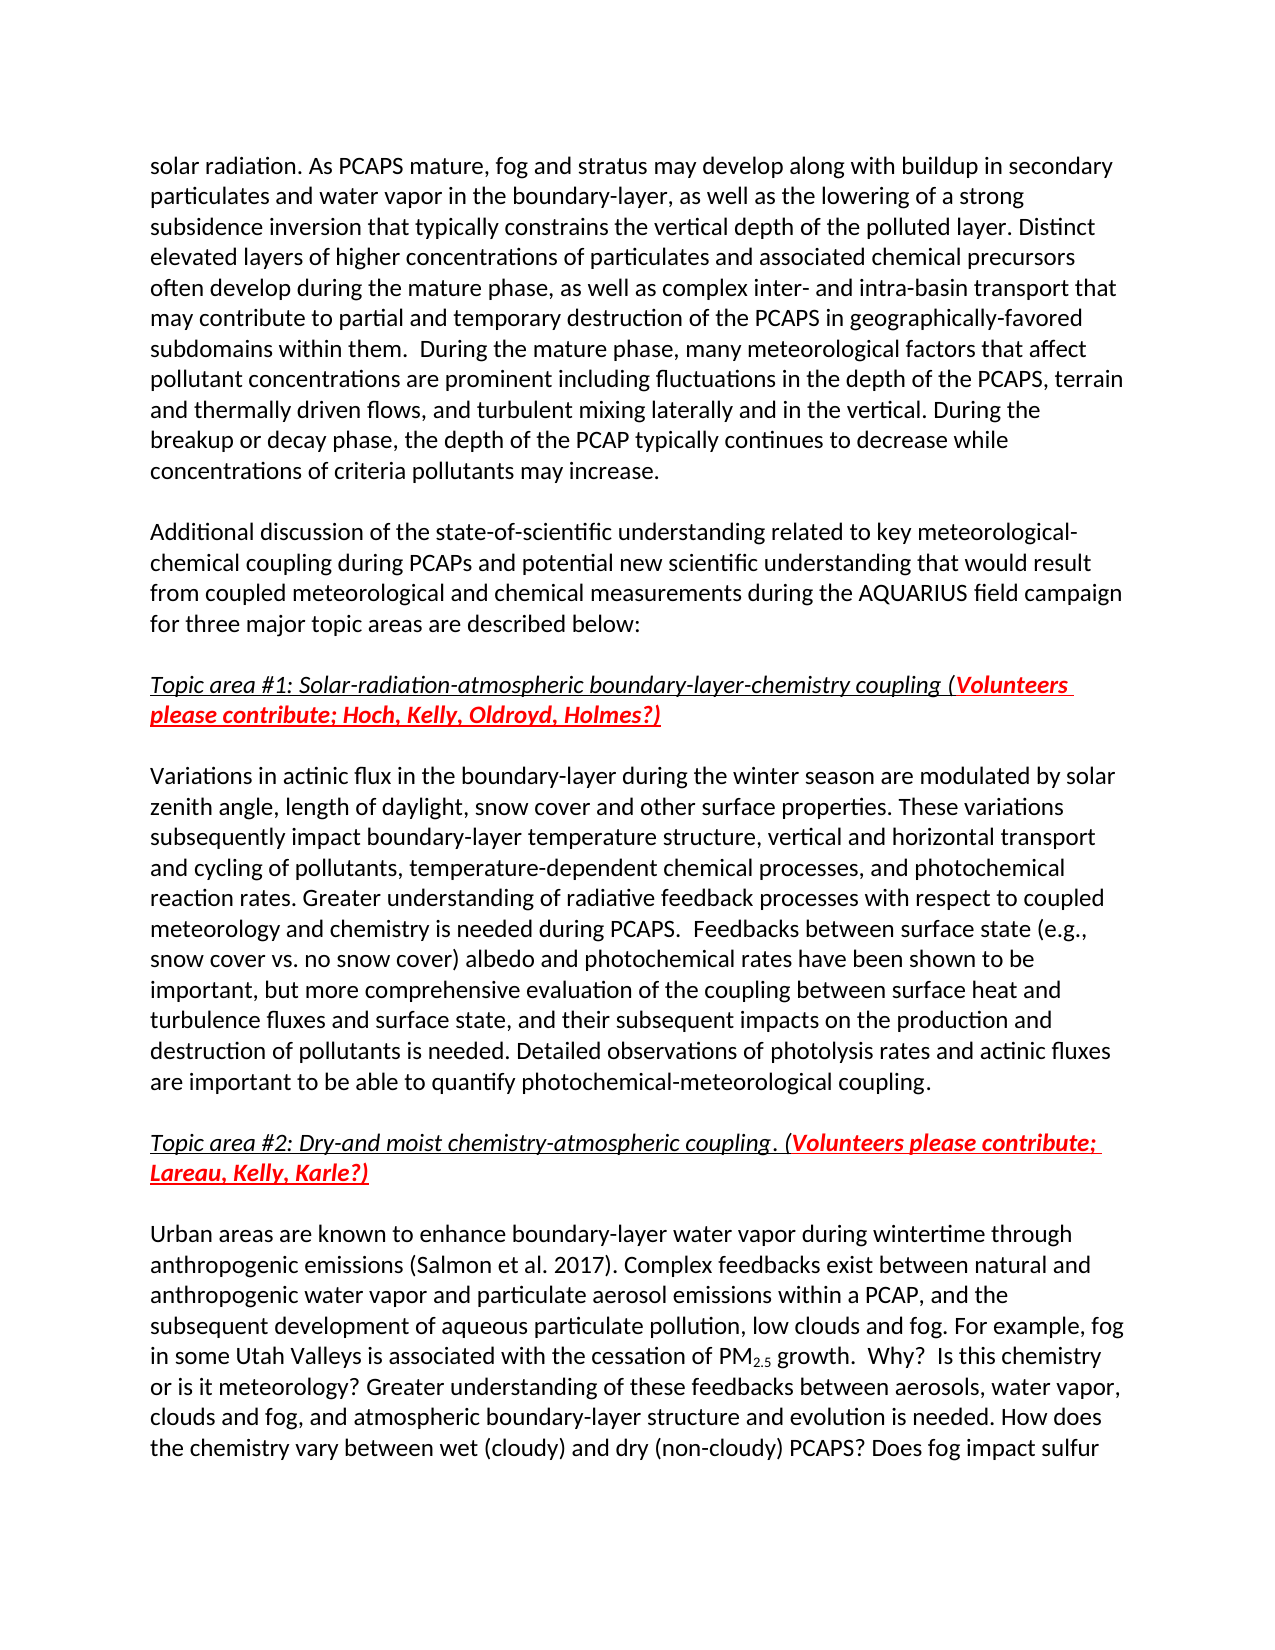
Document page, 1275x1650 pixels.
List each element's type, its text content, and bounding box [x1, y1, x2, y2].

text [150, 150, 1125, 486]
text Topic area #1: Solar-radiation-atmospheric boundary-layer-chemistry coupling (Volunteers please contribute; Hoch, Kelly, Oldroyd, Holmes?) [150, 669, 1125, 730]
text Additional discussion of the state-of-scientific understanding related to key meteorological-chemical coupling during PCAPs and potential new scientific understanding that would result from coupled meteorological and chemical measurements during the AQUARIUS field campaign for three major topic areas are described below: [150, 516, 1125, 638]
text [150, 1218, 1125, 1462]
text Variations in actinic flux in the boundary-layer during the winter season are modulated by solar zenith angle, length of daylight, snow cover and other surface properties. These variations subsequently impact boundary-layer temperature structure, vertical and horizontal transport and cycling of pollutants, temperature-dependent chemical processes, and photochemical reaction rates. Greater understanding of radiative feedback processes with respect to coupled meteorology and chemistry is needed during PCAPS. Feedbacks between surface state (e.g., snow cover vs. no snow cover) albedo and photochemical rates have been shown to be important, but more comprehensive evaluation of the coupling between surface heat and turbulence fluxes and surface state, and their subsequent impacts on the production and destruction of pollutants is needed. Detailed observations of photolysis rates and actinic fluxes are important to be able to quantify photochemical-meteorological coupling. [150, 760, 1125, 1096]
text Topic area #2: Dry-and moist chemistry-atmospheric coupling. (Volunteers please contribute; Lareau, Kelly, Karle?) [150, 1127, 1125, 1188]
